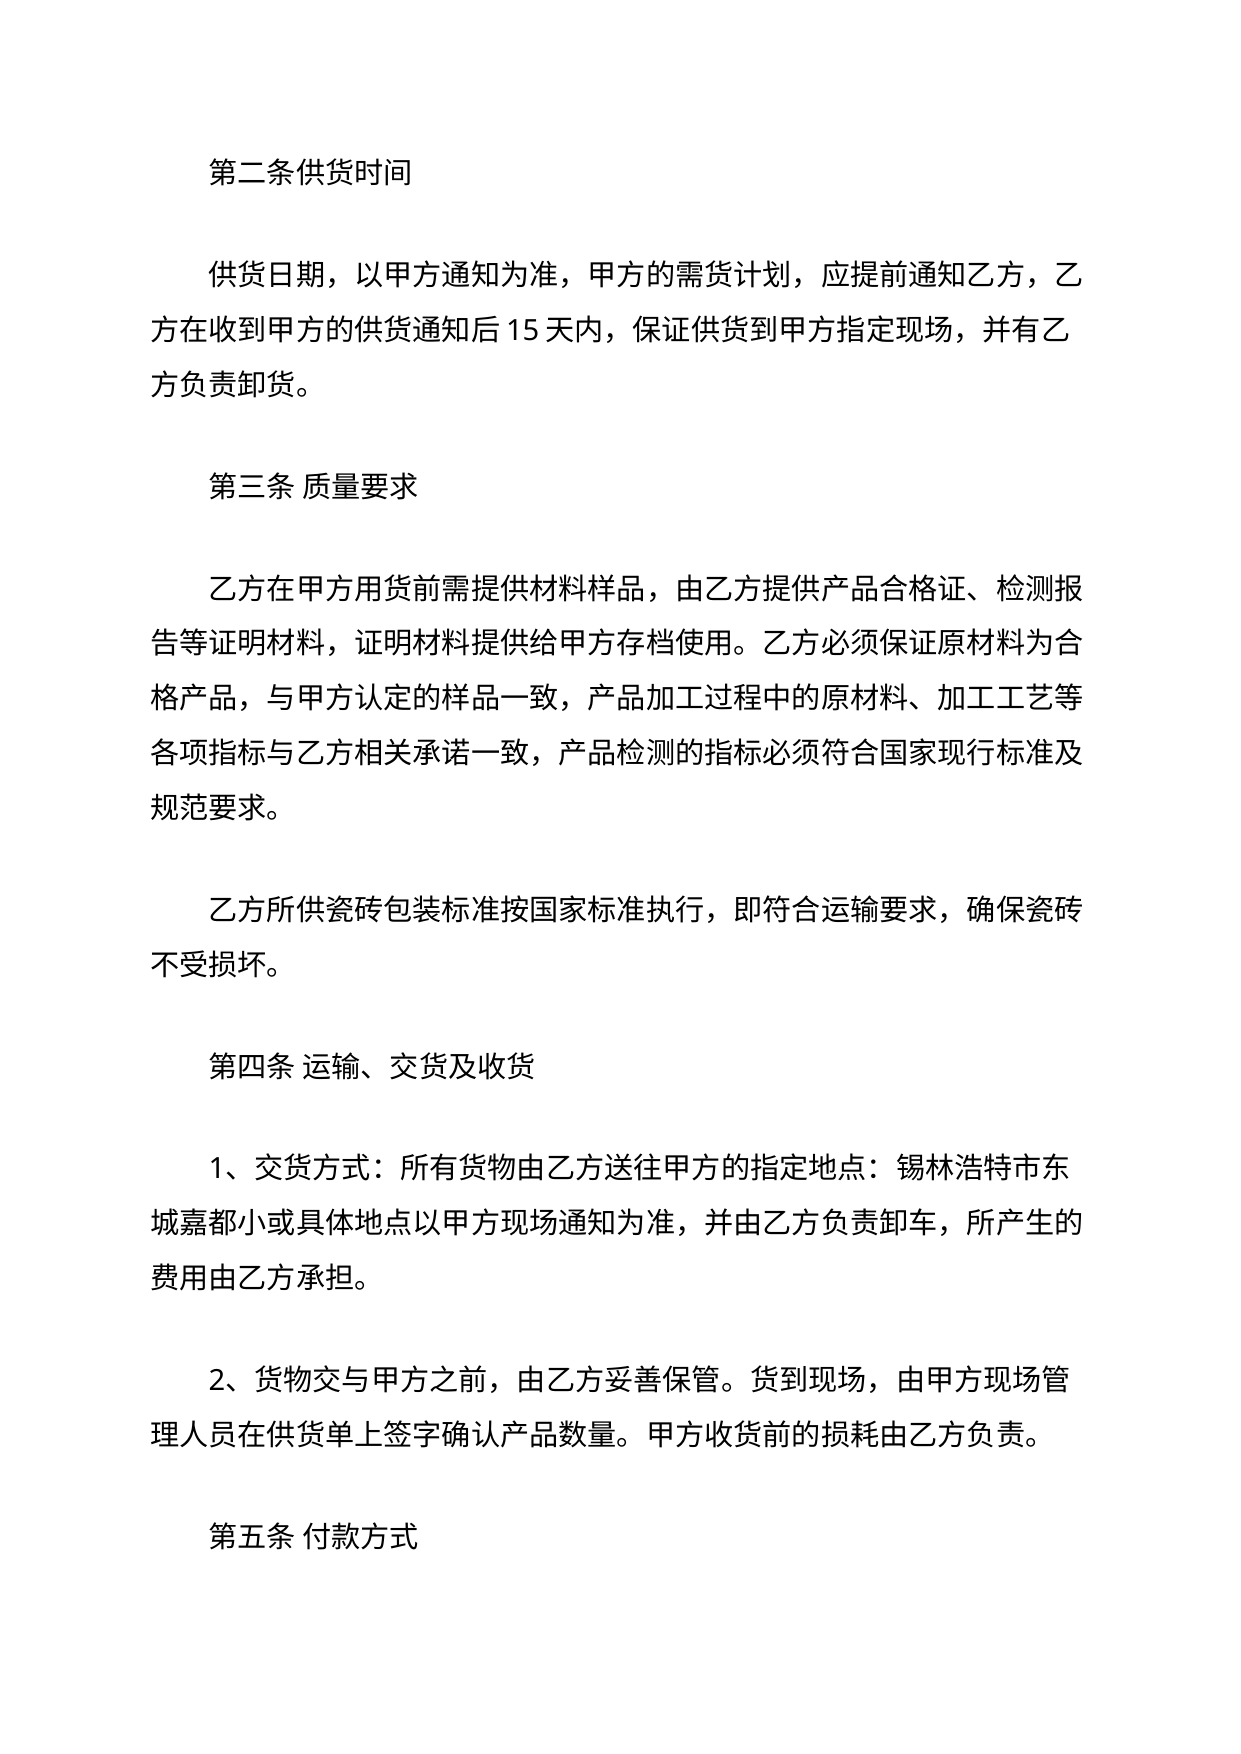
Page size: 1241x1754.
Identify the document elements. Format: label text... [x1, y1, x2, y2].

text 第四条 运输、交货及收货 [150, 1043, 1090, 1086]
text 1、交货方式：所有货物由乙方送往甲方的指定地点：锡林浩特市东城嘉都小或具体地点以甲方现场通知为准，并由乙方负责卸车，所产生的费用由乙方承担。 [150, 1145, 1090, 1297]
text 第二条供货时间 [150, 150, 1090, 192]
text 乙方在甲方用货前需提供材料样品，由乙方提供产品合格证、检测报告等证明材料，证明材料提供给甲方存档使用。乙方必须保证原材料为合格产品，与甲方认定的样品一致，产品加工过程中的原材料、加工工艺等各项指标与乙方相关承诺一致，产品检测的指标必须符合国家现行标准及规范要求。 [150, 565, 1090, 827]
text 乙方所供瓷砖包装标准按国家标准执行，即符合运输要求，确保瓷砖不受损坏。 [150, 887, 1090, 984]
text 第五条 付款方式 [150, 1513, 1090, 1556]
text 2、货物交与甲方之前，由乙方妥善保管。货到现场，由甲方现场管理人员在供货单上签字确认产品数量。甲方收货前的损耗由乙方负责。 [150, 1357, 1090, 1454]
text 第三条 质量要求 [150, 463, 1090, 506]
text 供货日期，以甲方通知为准，甲方的需货计划，应提前通知乙方，乙方在收到甲方的供货通知后15天内，保证供货到甲方指定现场，并有乙方负责卸货。 [150, 252, 1090, 404]
